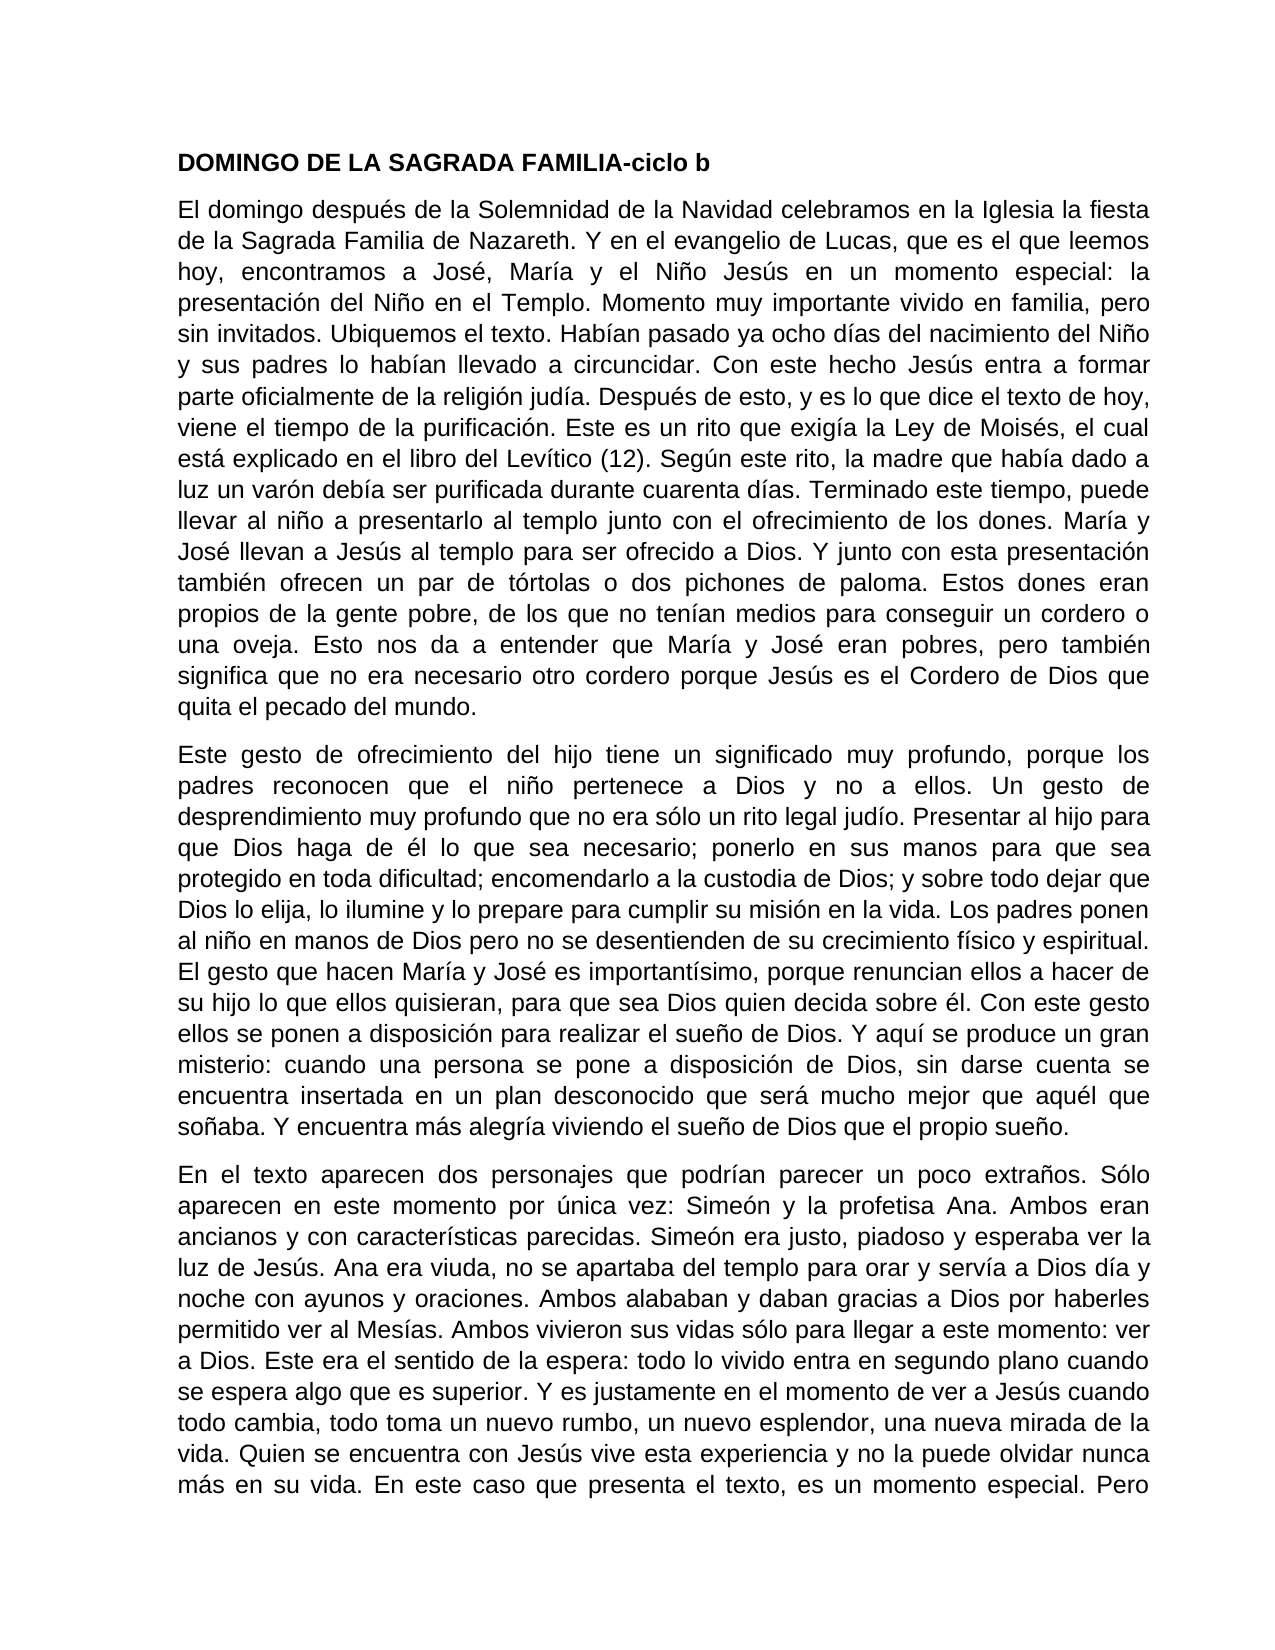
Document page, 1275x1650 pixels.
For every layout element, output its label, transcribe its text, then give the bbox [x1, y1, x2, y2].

text El domingo después de la Solemnidad de la Navidad celebramos en la Iglesia la fiesta de la Sagrada Familia de Nazareth. Y en el evangelio de Lucas, que es el que leemos hoy, encontramos a José, María y el Niño Jesús en un momento especial: la presentación del Niño en el Templo. Momento muy importante vivido en familia, pero sin invitados. Ubiquemos el texto. Habían pasado ya ocho días del nacimiento del Niño y sus padres lo habían llevado a circuncidar. Con este hecho Jesús entra a formar parte oficialmente de la religión judía. Después de esto, y es lo que dice el texto de hoy, viene el tiempo de la purificación. Este es un rito que exigía la Ley de Moisés, el cual está explicado en el libro del Levítico (12). Según este rito, la madre que había dado a luz un varón debía ser purificada durante cuarenta días. Terminado este tiempo, puede llevar al niño a presentarlo al templo junto con el ofrecimiento de los dones. María y José llevan a Jesús al templo para ser ofrecido a Dios. Y junto con esta presentación también ofrecen un par de tórtolas o dos pichones de paloma. Estos dones eran propios de la gente pobre, de los que no tenían medios para conseguir un cordero o una oveja. Esto nos da a entender que María y José eran pobres, pero también significa que no era necesario otro cordero porque Jesús es el Cordero de Dios que quita el pecado del mundo. [177, 195, 1152, 721]
text Este gesto de ofrecimiento del hijo tiene un significado muy profundo, porque los padres reconocen que el niño pertenece a Dios y no a ellos. Un gesto de desprendimiento muy profundo que no era sólo un rito legal judío. Presentar al hijo para que Dios haga de él lo que sea necesario; ponerlo en sus manos para que sea protegido en toda dificultad; encomendarlo a la custodia de Dios; y sobre todo dejar que Dios lo elija, lo ilumine y lo prepare para cumplir su misión en la vida. Los padres ponen al niño en manos de Dios pero no se desentienden de su crecimiento físico y espiritual. El gesto que hacen María y José es importantísimo, porque renuncian ellos a hacer de su hijo lo que ellos quisieran, para que sea Dios quien decida sobre él. Con este gesto ellos se ponen a disposición para realizar el sueño de Dios. Y aquí se produce un gran misterio: cuando una persona se pone a disposición de Dios, sin darse cuenta se encuentra insertada en un plan desconocido que será mucho mejor que aquél que soñaba. Y encuentra más alegría viviendo el sueño de Dios que el propio sueño. [177, 740, 1152, 1141]
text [177, 1160, 1152, 1499]
text DOMINGO DE LA SAGRADA FAMILIA-ciclo b [177, 148, 1152, 176]
